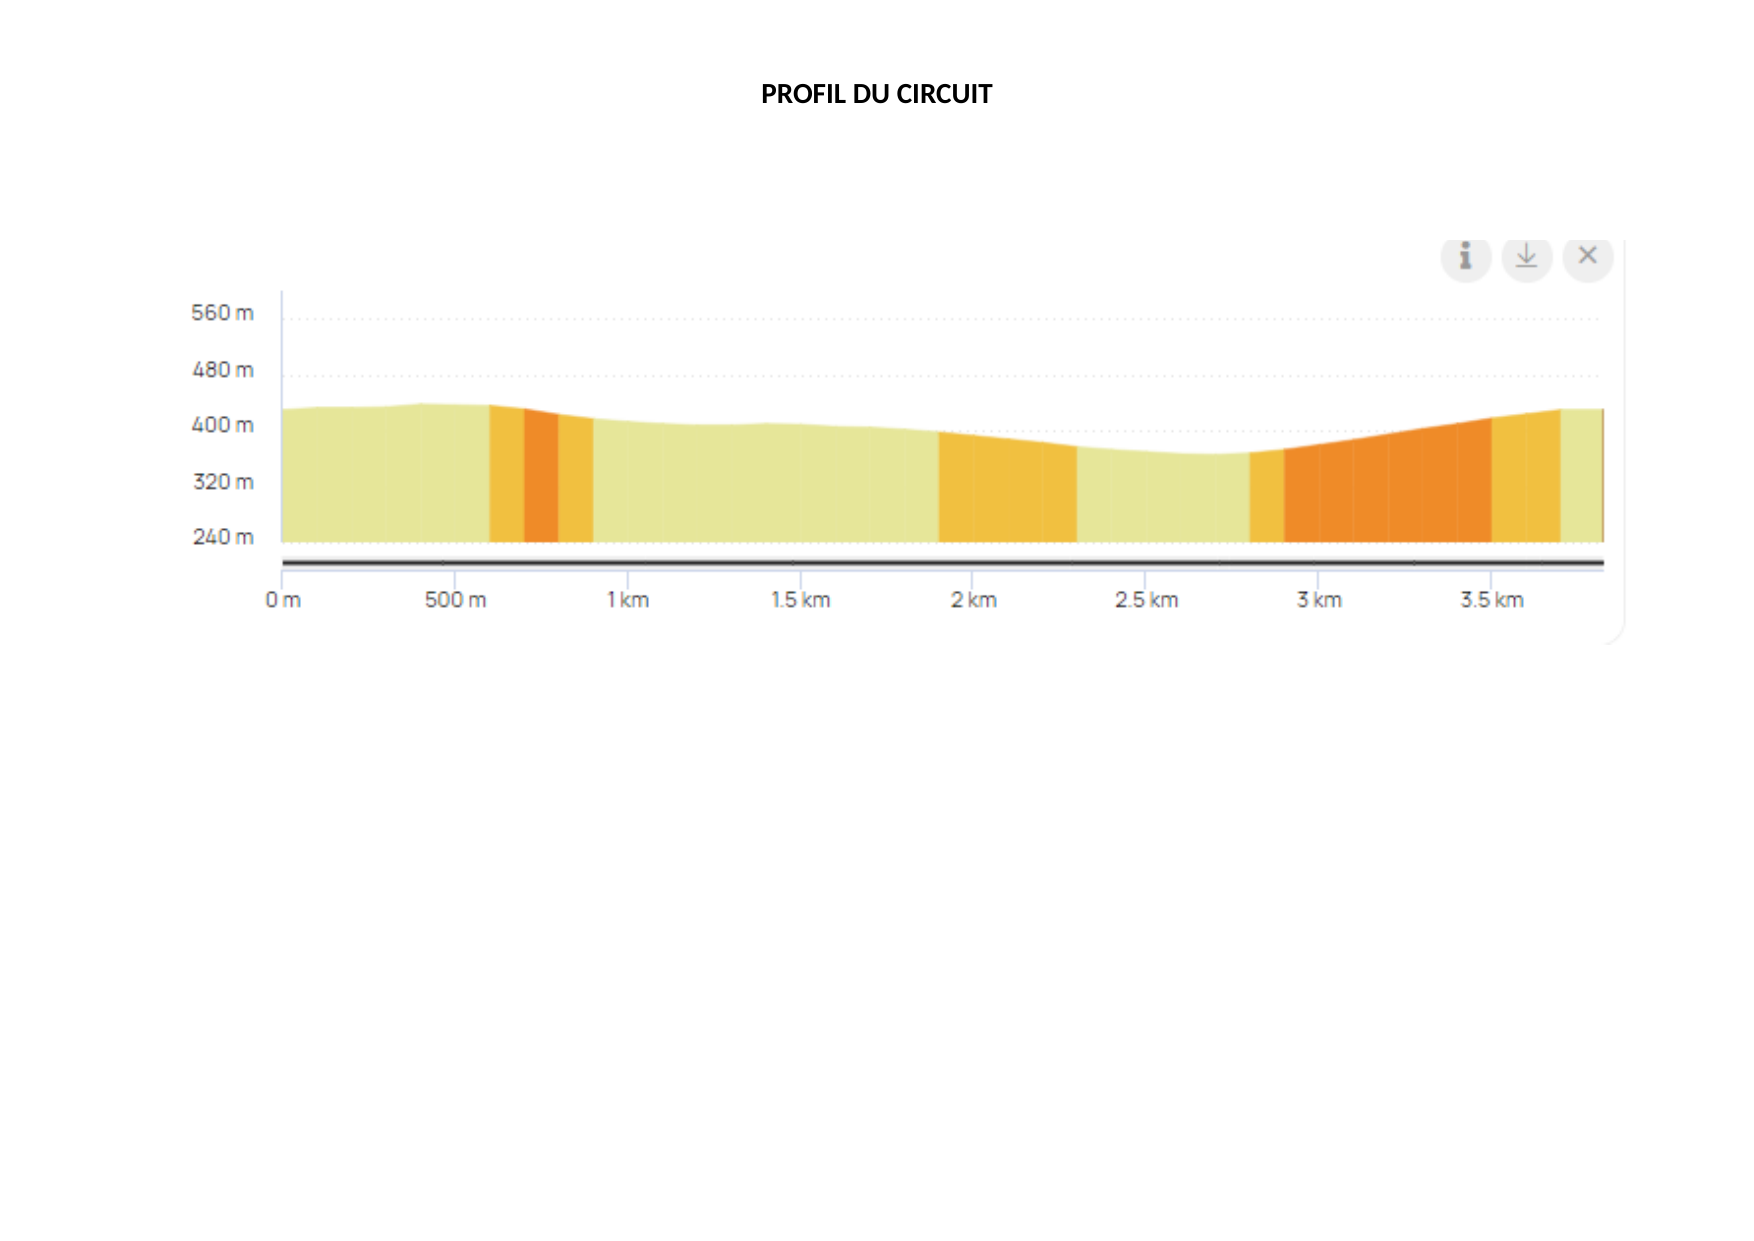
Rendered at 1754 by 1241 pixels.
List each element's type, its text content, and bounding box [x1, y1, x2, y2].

text PROFIL DU CIRCUIT [75, 75, 1679, 111]
picture [122, 240, 1632, 645]
